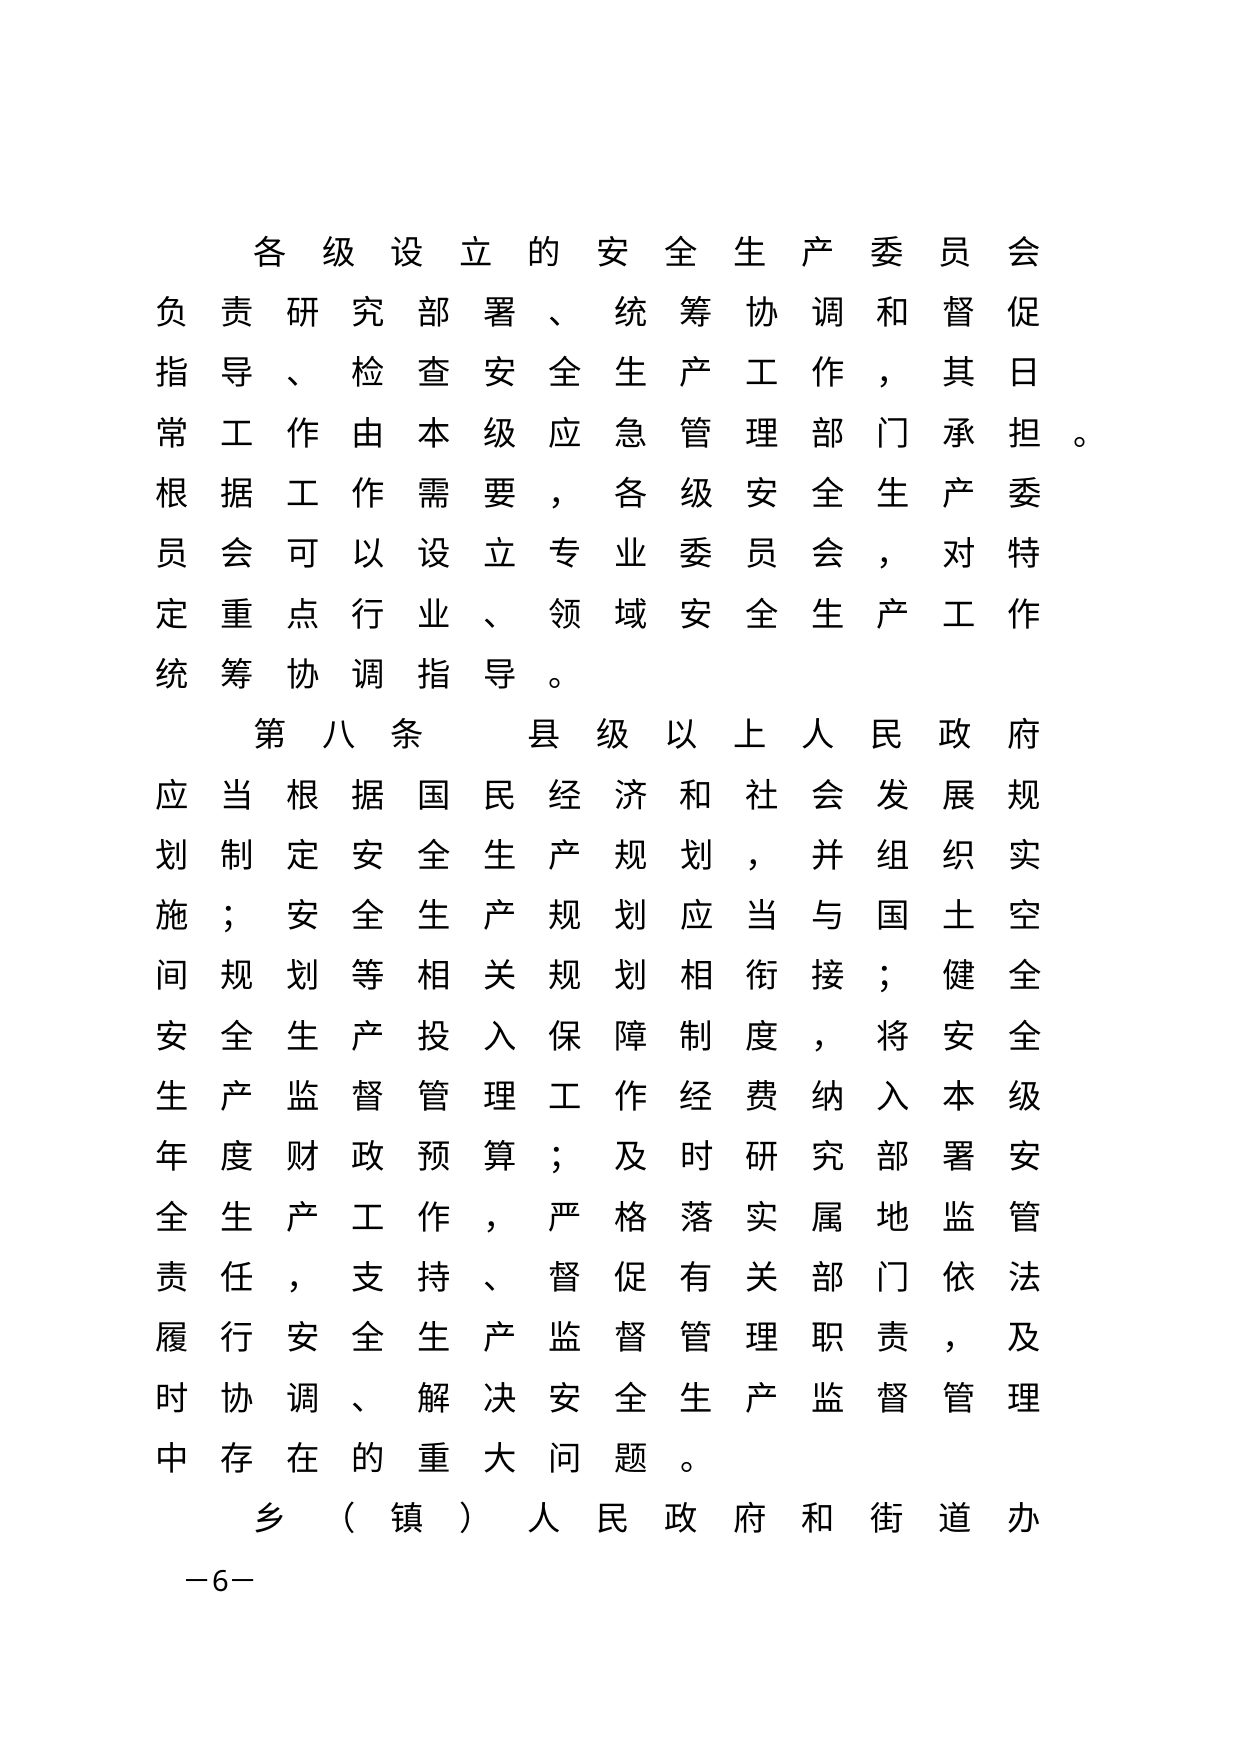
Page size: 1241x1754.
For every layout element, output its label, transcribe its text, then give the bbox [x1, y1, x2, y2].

text 第八条 县级以上人民政府应当根据国民经济和社会发展规划制定安全生产规划，并组织实施；安全生产规划应当与国土空间规划等相关规划相衔接；健全安全生产投入保障制度，将安全生产监督管理工作经费纳入本级年度财政预算；及时研究部署安全生产工作，严格落实属地监管责任，支持、督促有关部门依法履行安全生产监督管理职责，及时协调、解决安全生产监督管理中存在的重大问题。 [155, 702, 1073, 1486]
text 各级设立的安全生产委员会负责研究部署、统筹协调和督促指导、检查安全生产工作，其日常工作由本级应急管理部门承担。根据工作需要，各级安全生产委员会可以设立专业委员会，对特定重点行业、领域安全生产工作统筹协调指导。 [155, 219, 1073, 702]
text 乡（镇）人民政府和街道办事处，以及开发区、工业园区、港区、风景区等管理机构，应当根据安全生产工作的需要，明确负责安全生产监督管理的机构和人员，按照职责加强对本辖区内生产经营单位安全生产状况的监督检查，协助人民政府有关部门或者按照授权依法履行安全生产监督管理职责。 [155, 1486, 1073, 1546]
